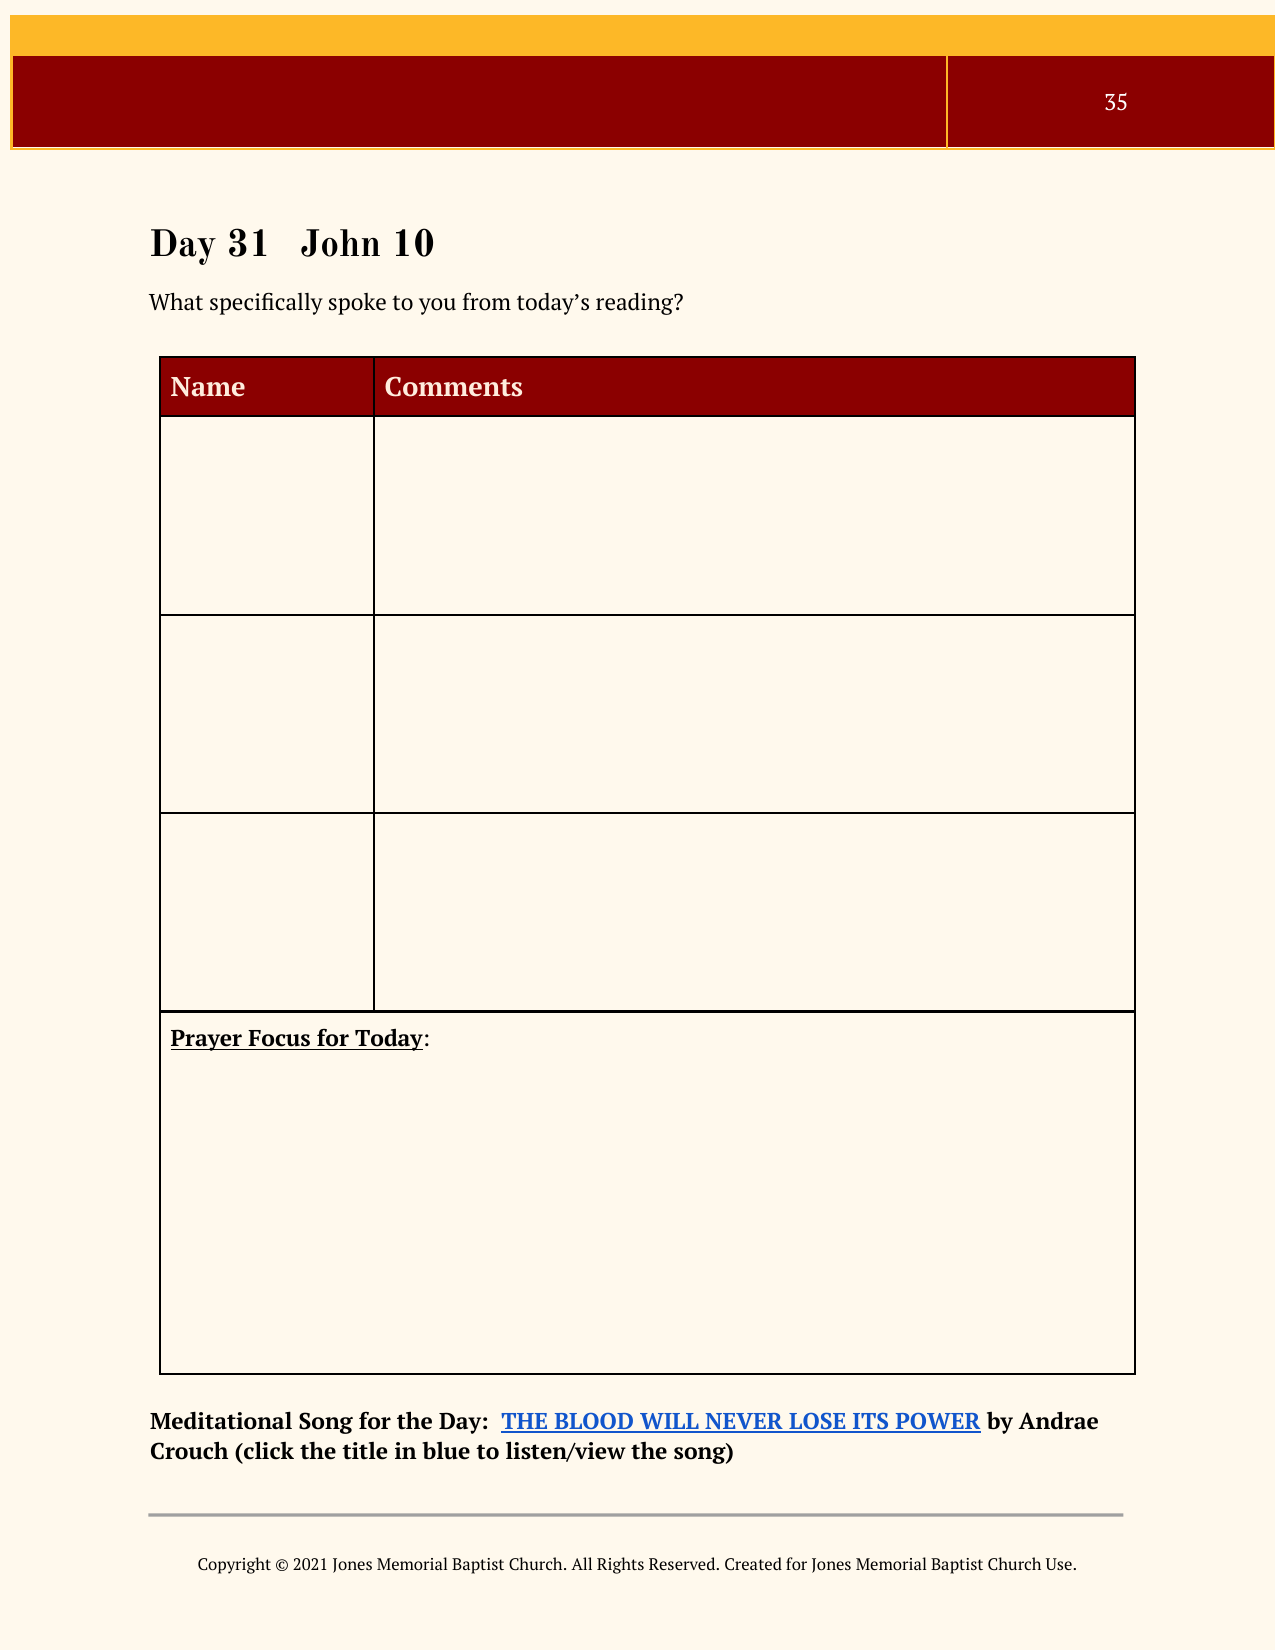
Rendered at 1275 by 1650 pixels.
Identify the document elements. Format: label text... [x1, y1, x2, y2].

table_header Name [161, 358, 373, 415]
table_cell [161, 417, 373, 613]
text Meditational Song for the Day: THE BLOOD WILL NEVER LOSE ITS POWER by Andrae Crouch (click the title in blue to listen/view the song) [150, 1405, 1125, 1466]
table_cell [161, 616, 373, 812]
table_cell [375, 616, 1134, 812]
table_cell [375, 814, 1134, 1010]
table_header Comments [375, 358, 1134, 415]
text What specifically spoke to you from today’s reading? [148, 286, 1127, 317]
table_cell [375, 417, 1134, 613]
table_cell Prayer Focus for Today: [161, 1013, 1134, 1373]
subtitle Day 31 John 10 [148, 219, 1127, 266]
table_cell [161, 814, 373, 1010]
